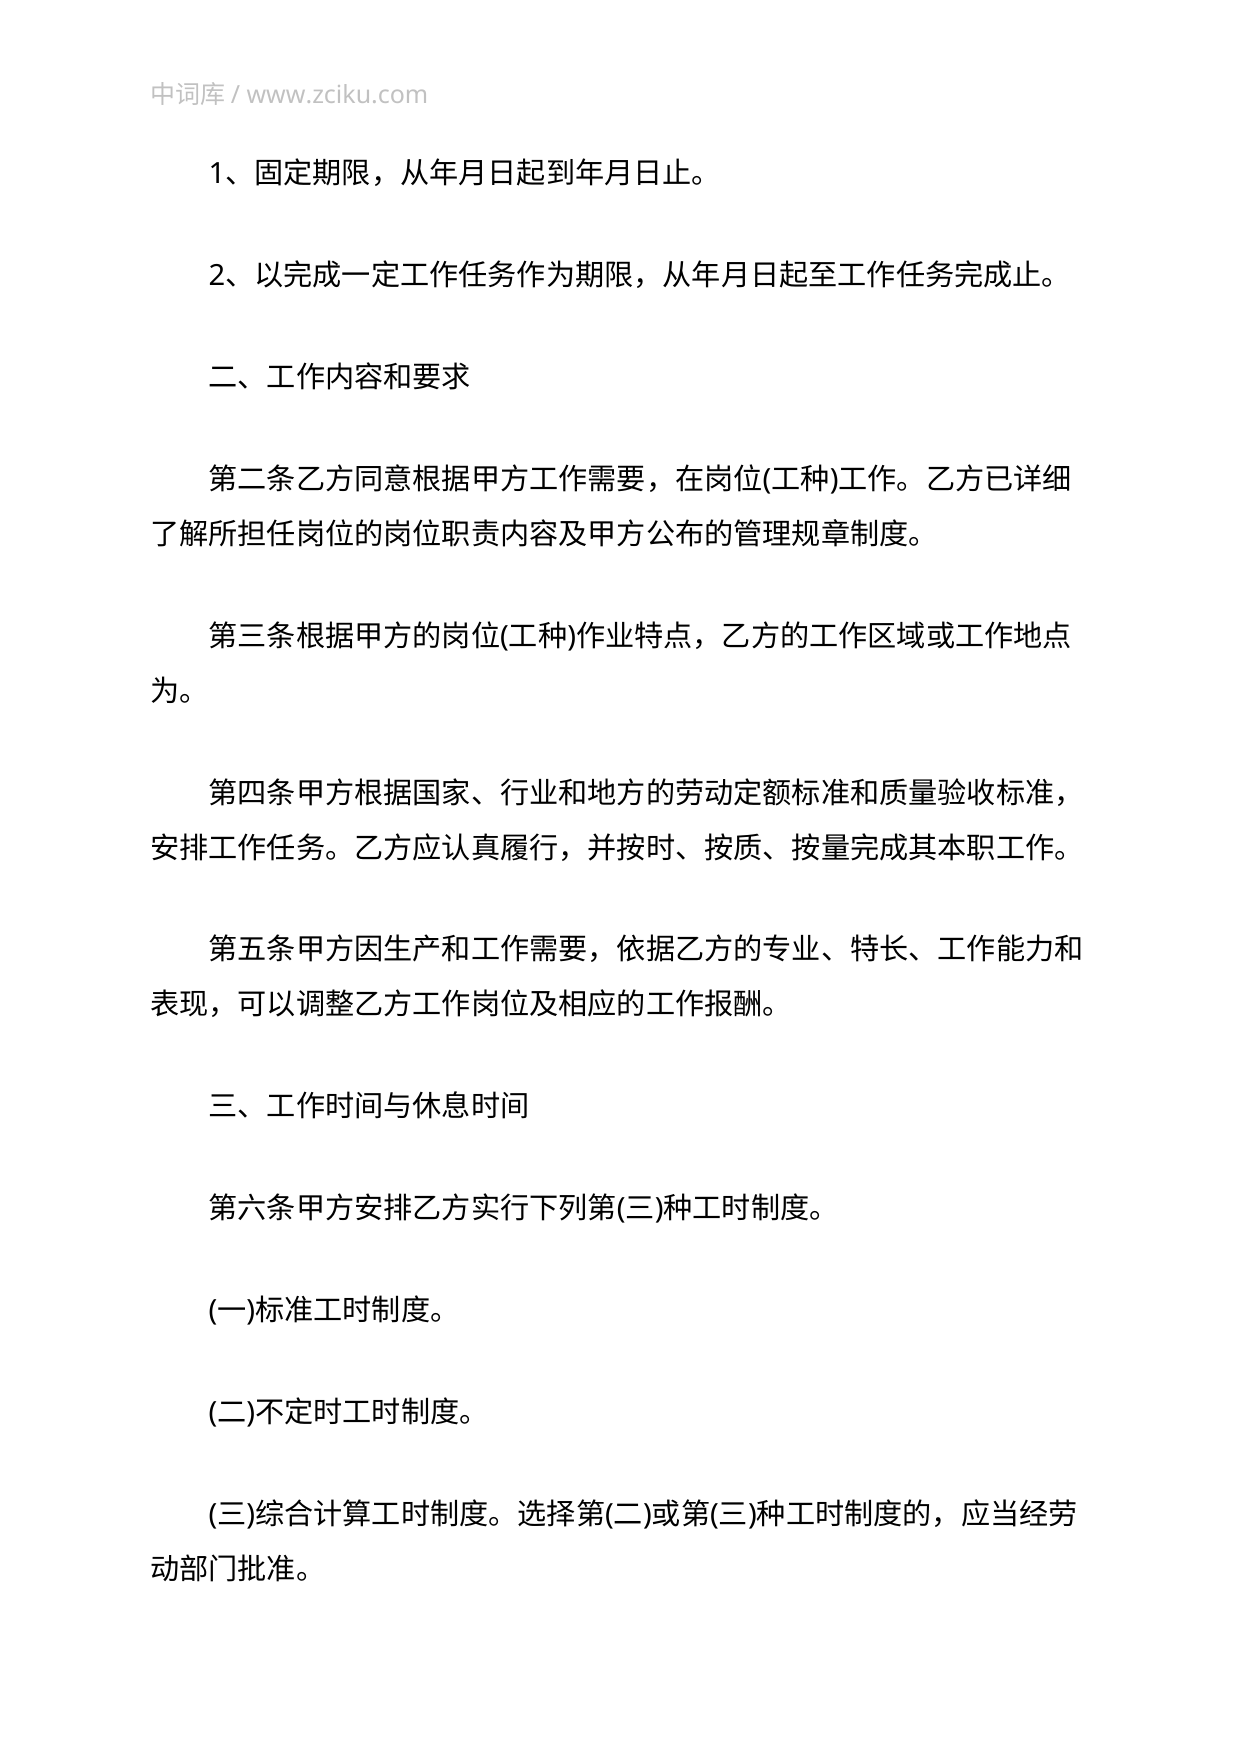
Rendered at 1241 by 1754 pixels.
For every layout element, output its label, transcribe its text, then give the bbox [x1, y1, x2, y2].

text 2、以完成一定工作任务作为期限，从年月日起至工作任务完成止。 [150, 252, 1090, 294]
text 第六条甲方安排乙方实行下列第(三)种工时制度。 [150, 1184, 1090, 1227]
text 第三条根据甲方的岗位(工种)作业特点，乙方的工作区域或工作地点为。 [150, 612, 1090, 710]
text 1、固定期限，从年月日起到年月日止。 [150, 150, 1090, 192]
text 二、工作内容和要求 [150, 354, 1090, 396]
text 第二条乙方同意根据甲方工作需要，在岗位(工种)工作。乙方已详细了解所担任岗位的岗位职责内容及甲方公布的管理规章制度。 [150, 456, 1090, 553]
text 三、工作时间与休息时间 [150, 1083, 1090, 1125]
text 第四条甲方根据国家、行业和地方的劳动定额标准和质量验收标准，安排工作任务。乙方应认真履行，并按时、按质、按量完成其本职工作。 [150, 769, 1090, 866]
text (一)标准工时制度。 [150, 1286, 1090, 1329]
text (三)综合计算工时制度。选择第(二)或第(三)种工时制度的，应当经劳动部门批准。 [150, 1490, 1090, 1588]
text 第五条甲方因生产和工作需要，依据乙方的专业、特长、工作能力和表现，可以调整乙方工作岗位及相应的工作报酬。 [150, 926, 1090, 1023]
text (二)不定时工时制度。 [150, 1388, 1090, 1431]
